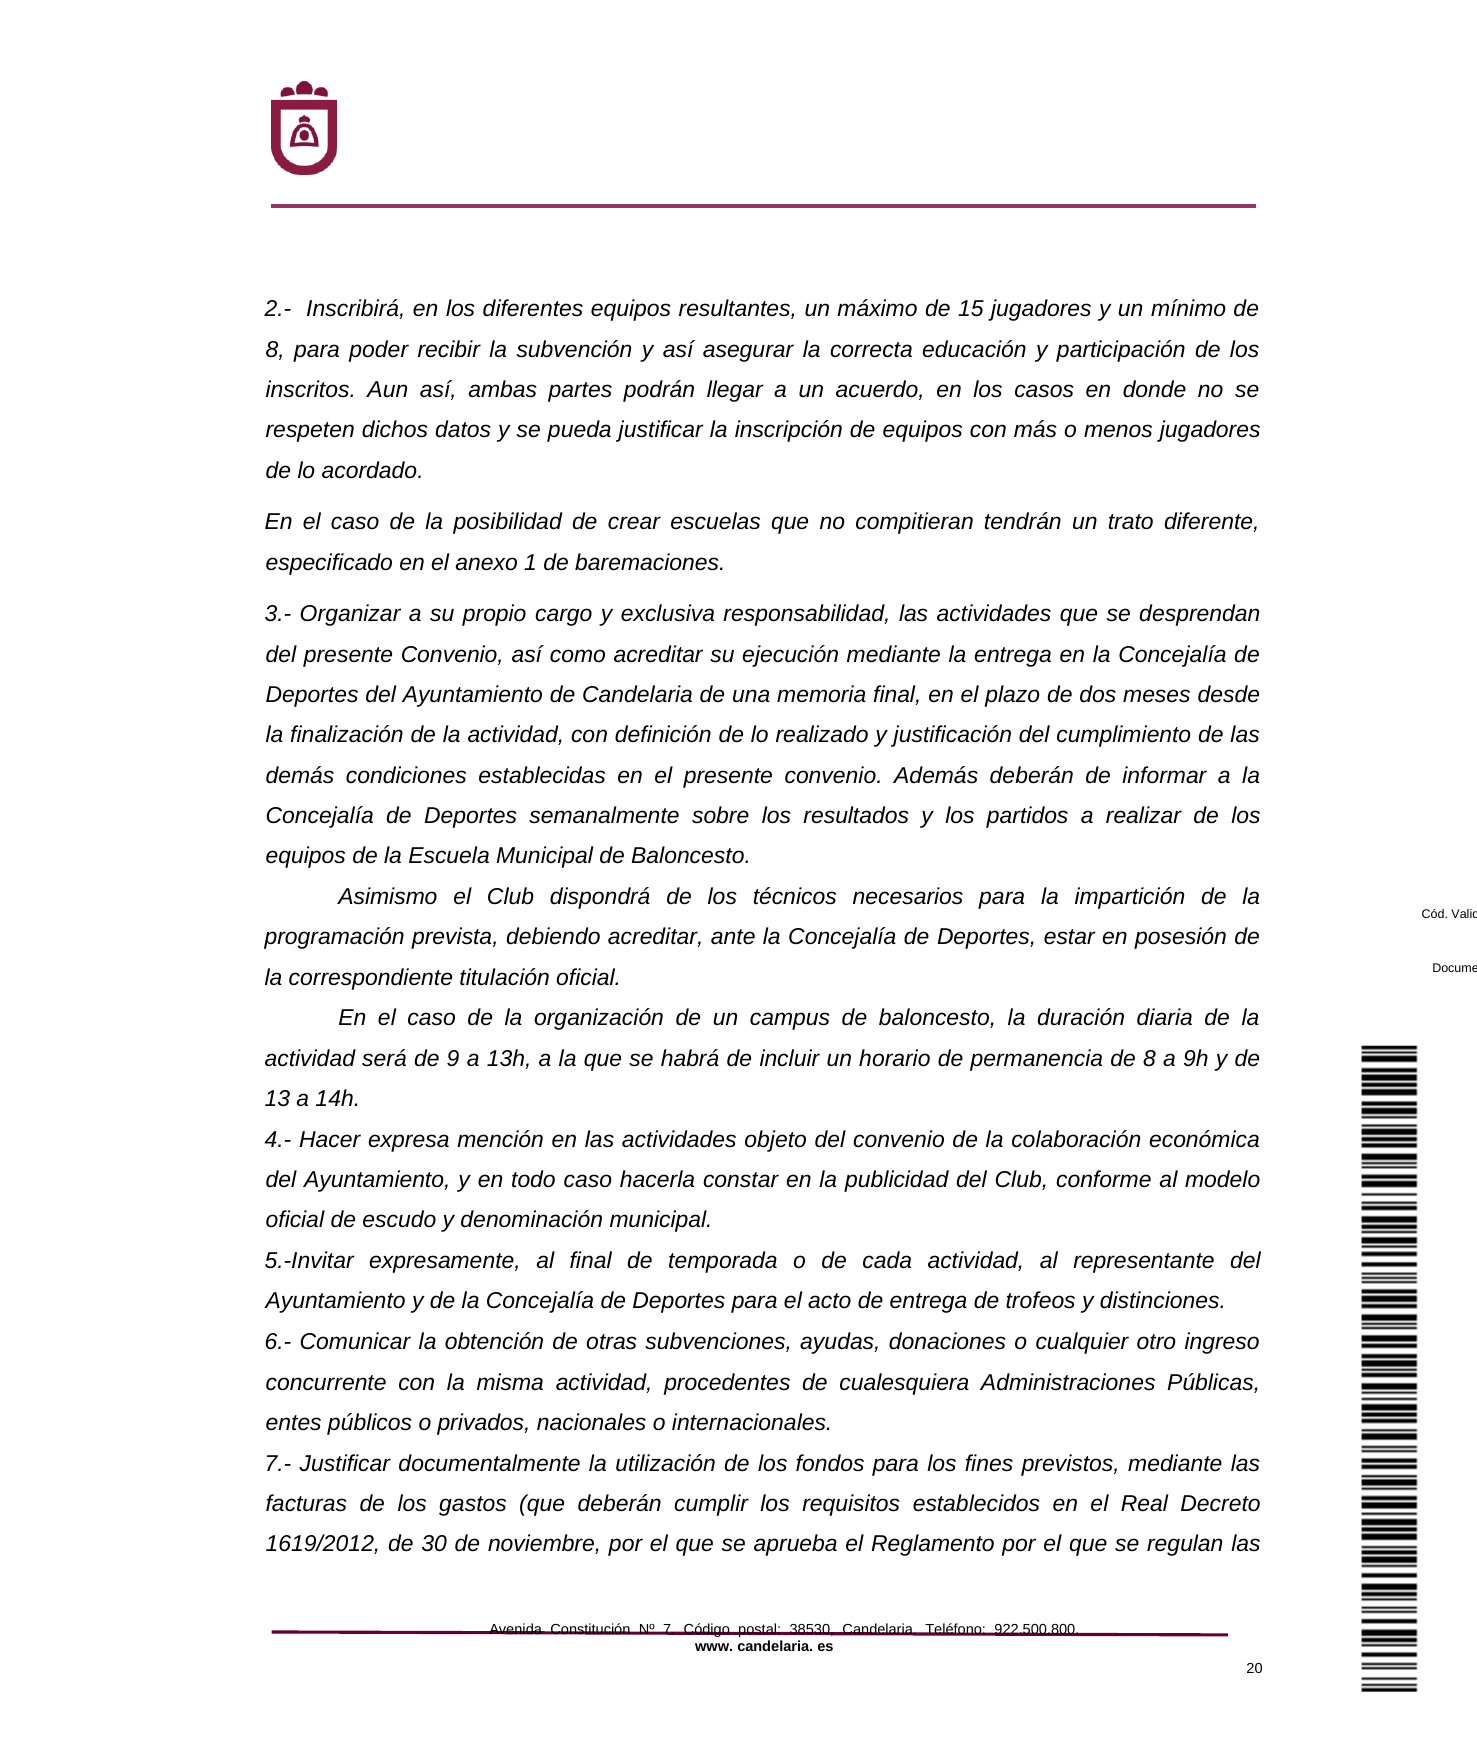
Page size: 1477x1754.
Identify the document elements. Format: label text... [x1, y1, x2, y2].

text 2.- Inscribirá, en los diferentes equipos resultantes, un máximo de 15 jugadores y un mínimo de 8, para poder recibir la subvención y así asegurar la correcta educación y participación de los inscritos. Aun así, ambas partes podrán llegar a un acuerdo, en los casos en donde no se respeten dichos datos y se pueda justificar la inscripción de equipos con más o menos jugadores de lo acordado. [264, 295, 1263, 483]
text En el caso de la organización de un campus de baloncesto, la duración diaria de la actividad será de 9 a 13h, a la que se habrá de incluir un horario de permanencia de 8 a 9h y de 13 a 14h. [264, 1004, 1263, 1111]
text 4.- Hacer expresa mención en las actividades objeto del convenio de la colaboración económica del Ayuntamiento, y en todo caso hacerla constar en la publicidad del Club, conforme al modelo oficial de escudo y denominación municipal. [264, 1126, 1263, 1233]
text 3.- Organizar a su propio cargo y exclusiva responsabilidad, las actividades que se desprendan del presente Convenio, así como acreditar su ejecución mediante la entrega en la Concejalía de Deportes del Ayuntamiento de Candelaria de una memoria final, en el plazo de dos meses desde la finalización de la actividad, con definición de lo realizado y justificación del cumplimiento de las demás condiciones establecidas en el presente convenio. Además deberán de informar a la Concejalía de Deportes semanalmente sobre los resultados y los partidos a realizar de los equipos de la Escuela Municipal de Baloncesto. [264, 600, 1263, 869]
picture [271, 81, 337, 175]
picture [1362, 1046, 1420, 1691]
text 6.- Comunicar la obtención de otras subvenciones, ayudas, donaciones o cualquier otro ingreso concurrente con la misma actividad, procedentes de cualesquiera Administraciones Públicas, entes públicos o privados, nacionales o internacionales. [264, 1328, 1263, 1435]
text 5.-Invitar expresamente, al final de temporada o de cada actividad, al representante del Ayuntamiento y de la Concejalía de Deportes para el acto de entrega de trofeos y distinciones. [264, 1247, 1263, 1314]
text Asimismo el Club dispondrá de los técnicos necesarios para la impartición de la programación prevista, debiendo acreditar, ante la Concejalía de Deportes, estar en posesión de la correspondiente titulación oficial. [264, 883, 1263, 990]
text En el caso de la posibilidad de crear escuelas que no compitieran tendrán un trato diferente, especificado en el anexo 1 de baremaciones. [264, 508, 1263, 575]
